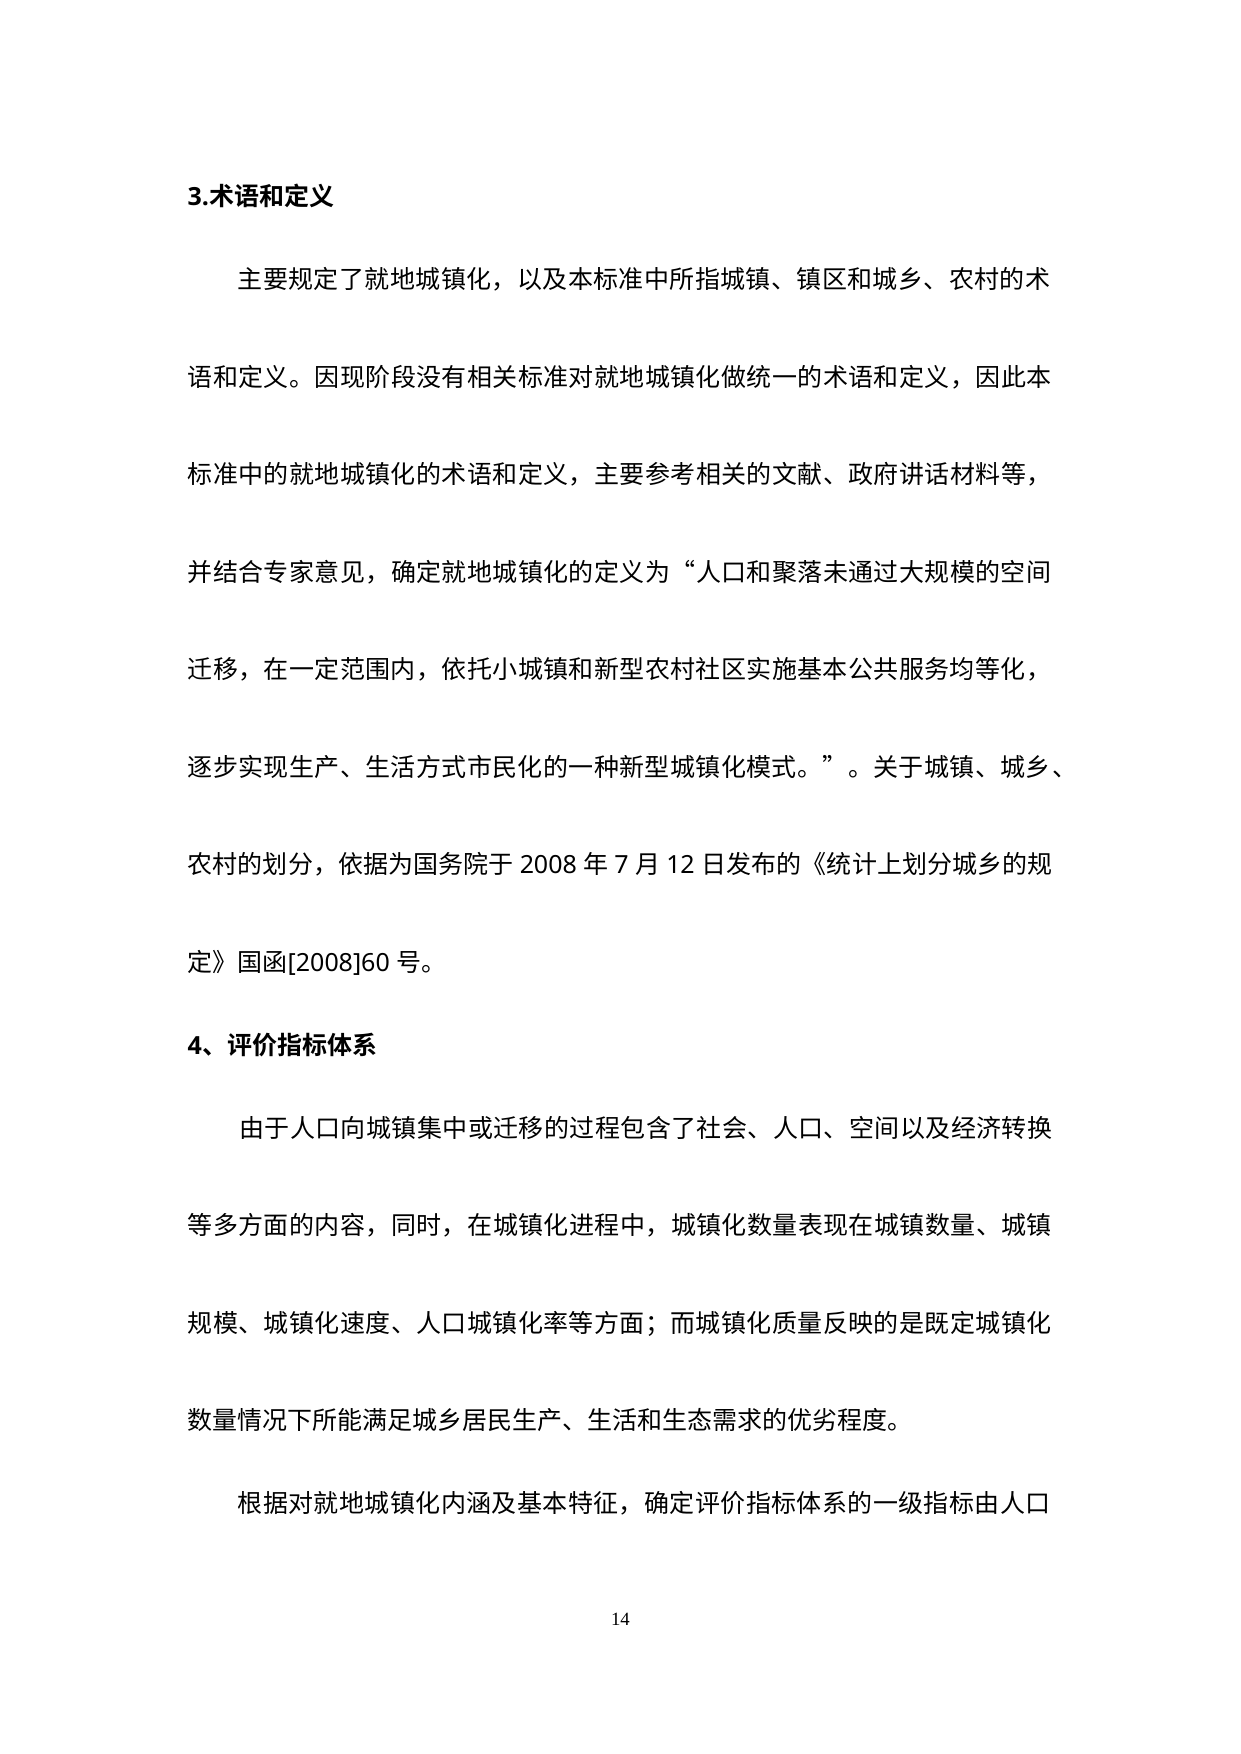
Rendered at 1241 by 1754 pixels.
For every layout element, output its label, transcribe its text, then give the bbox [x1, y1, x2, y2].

text 4、评价指标体系 [187, 1011, 1053, 1076]
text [187, 1469, 1053, 1534]
text 3.术语和定义 [187, 162, 1053, 227]
text 由于人口向城镇集中或迁移的过程包含了社会、人口、空间以及经济转换等多方面的内容，同时，在城镇化进程中，城镇化数量表现在城镇数量、城镇规模、城镇化速度、人口城镇化率等方面；而城镇化质量反映的是既定城镇化数量情况下所能满足城乡居民生产、生活和生态需求的优劣程度。 [187, 1094, 1053, 1451]
text 主要规定了就地城镇化，以及本标准中所指城镇、镇区和城乡、农村的术语和定义。因现阶段没有相关标准对就地城镇化做统一的术语和定义，因此本标准中的就地城镇化的术语和定义，主要参考相关的文献、政府讲话材料等，并结合专家意见，确定就地城镇化的定义为“人口和聚落未通过大规模的空间迁移，在一定范围内，依托小城镇和新型农村社区实施基本公共服务均等化，逐步实现生产、生活方式市民化的一种新型城镇化模式。”。关于城镇、城乡、农村的划分，依据为国务院于 2008 年 7 月 12 日发布的《统计上划分城乡的规定》国函[2008]60 号。 [187, 245, 1053, 993]
